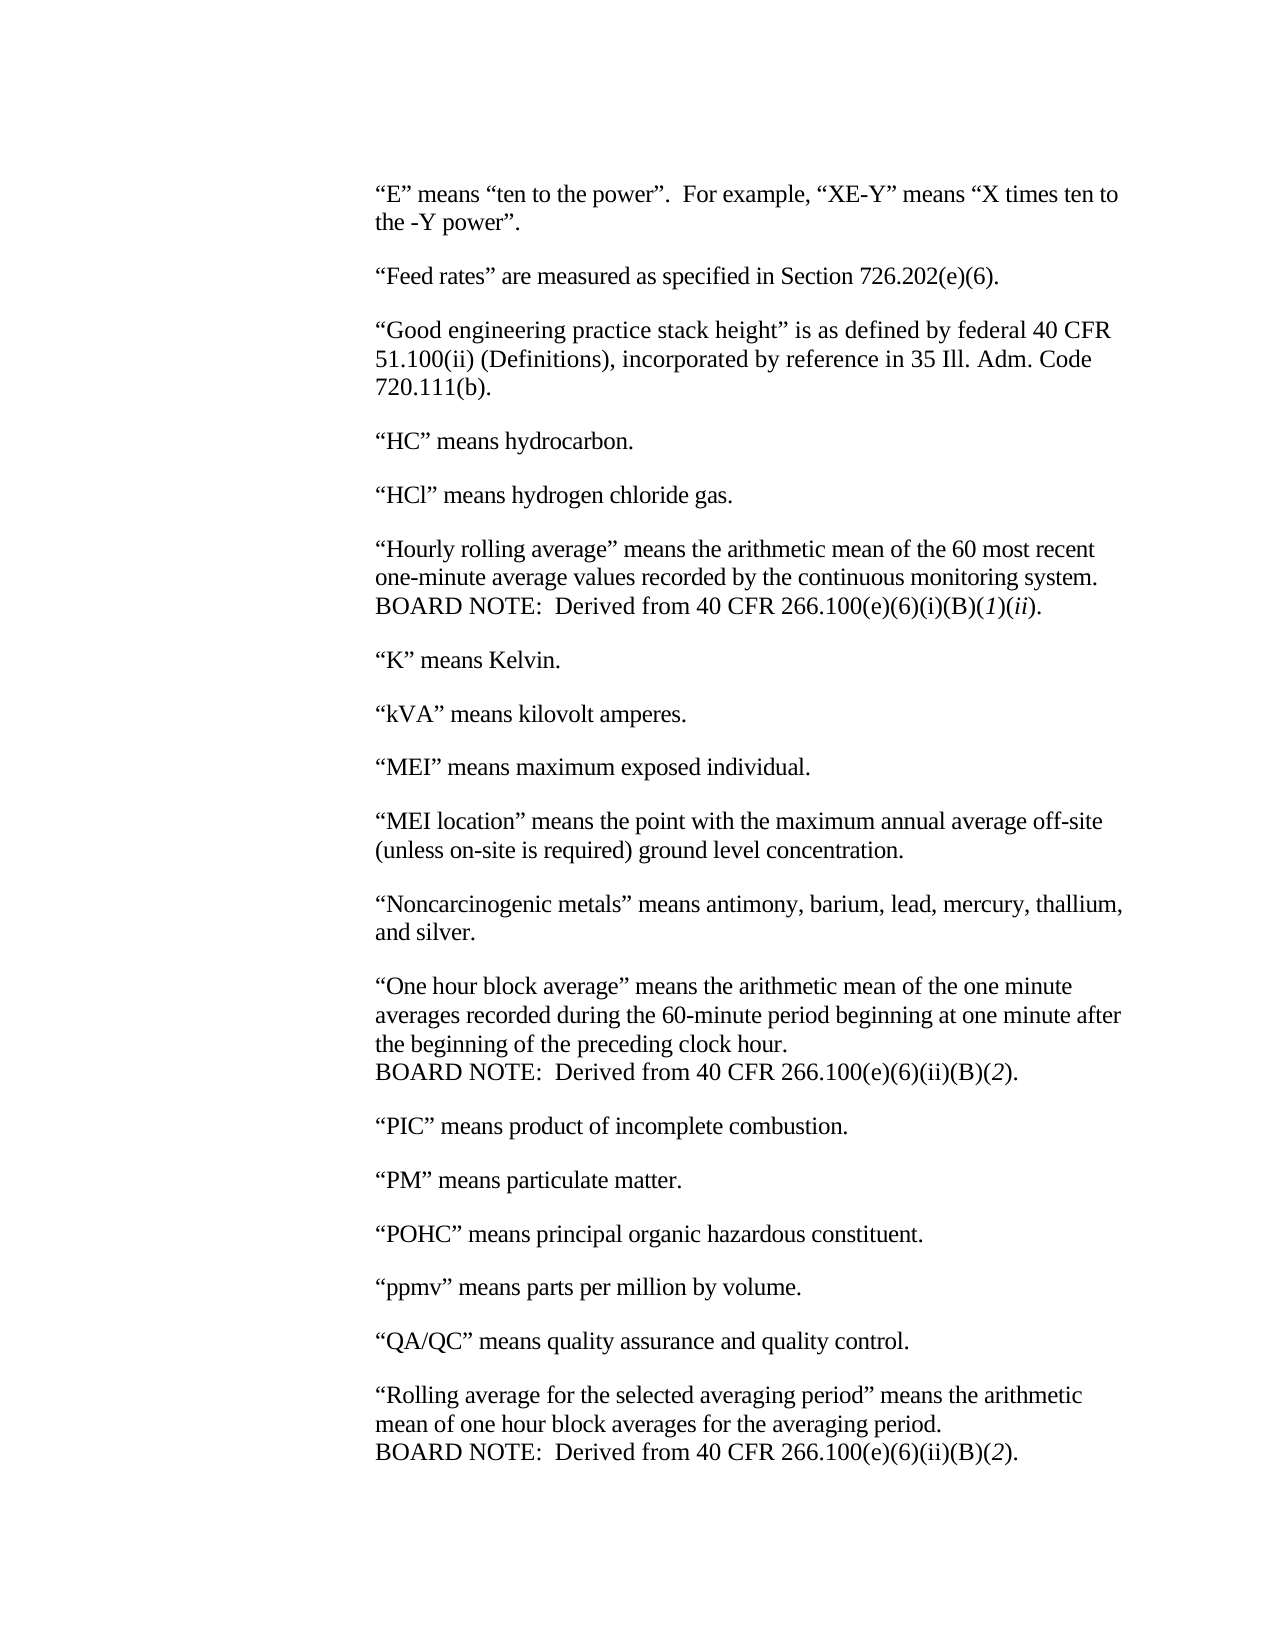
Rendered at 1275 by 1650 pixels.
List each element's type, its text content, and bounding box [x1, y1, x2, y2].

text “PM” means particulate matter. [375, 1165, 1125, 1194]
text “HC” means hydrocarbon. [375, 426, 1125, 455]
text “Good engineering practice stack height” is as defined by federal 40 CFR 51.100(ii) (Definitions), incorporated by reference in 35 Ill. Adm. Code 720.111(b). [375, 315, 1125, 401]
text “Feed rates” are measured as specified in Section 726.202(e)(6). [375, 261, 1125, 290]
text “E” means “ten to the power”. For example, “XE-Y” means “X times ten to the -Y power”. [375, 179, 1125, 236]
text BOARD NOTE: Derived from 40 CFR 266.100(e)(6)(ii)(B)(2). [375, 1437, 1125, 1466]
text “One hour block average” means the arithmetic mean of the one minute averages recorded during the 60-minute period beginning at one minute after the beginning of the preceding clock hour. [375, 971, 1125, 1057]
text “POHC” means principal organic hazardous constituent. [375, 1219, 1125, 1247]
text BOARD NOTE: Derived from 40 CFR 266.100(e)(6)(i)(B)(1)(ii). [375, 591, 1125, 620]
text “MEI location” means the point with the maximum annual average off-site (unless on-site is required) ground level concentration. [375, 806, 1125, 864]
text “PIC” means product of incomplete combustion. [375, 1111, 1125, 1140]
text “Hourly rolling average” means the arithmetic mean of the 60 most recent one-minute average values recorded by the continuous monitoring system. [375, 534, 1125, 591]
text “K” means Kelvin. [375, 645, 1125, 674]
text “Noncarcinogenic metals” means antimony, barium, lead, mercury, thallium, and silver. [375, 889, 1125, 946]
text BOARD NOTE: Derived from 40 CFR 266.100(e)(6)(ii)(B)(2). [375, 1057, 1125, 1086]
text “MEI” means maximum exposed individual. [375, 752, 1125, 781]
text “HCl” means hydrogen chloride gas. [375, 480, 1125, 509]
text “ppmv” means parts per million by volume. [375, 1272, 1125, 1301]
text “kVA” means kilovolt amperes. [375, 699, 1125, 727]
text “QA/QC” means quality assurance and quality control. [375, 1326, 1125, 1355]
text “Rolling average for the selected averaging period” means the arithmetic mean of one hour block averages for the averaging period. [375, 1380, 1125, 1437]
